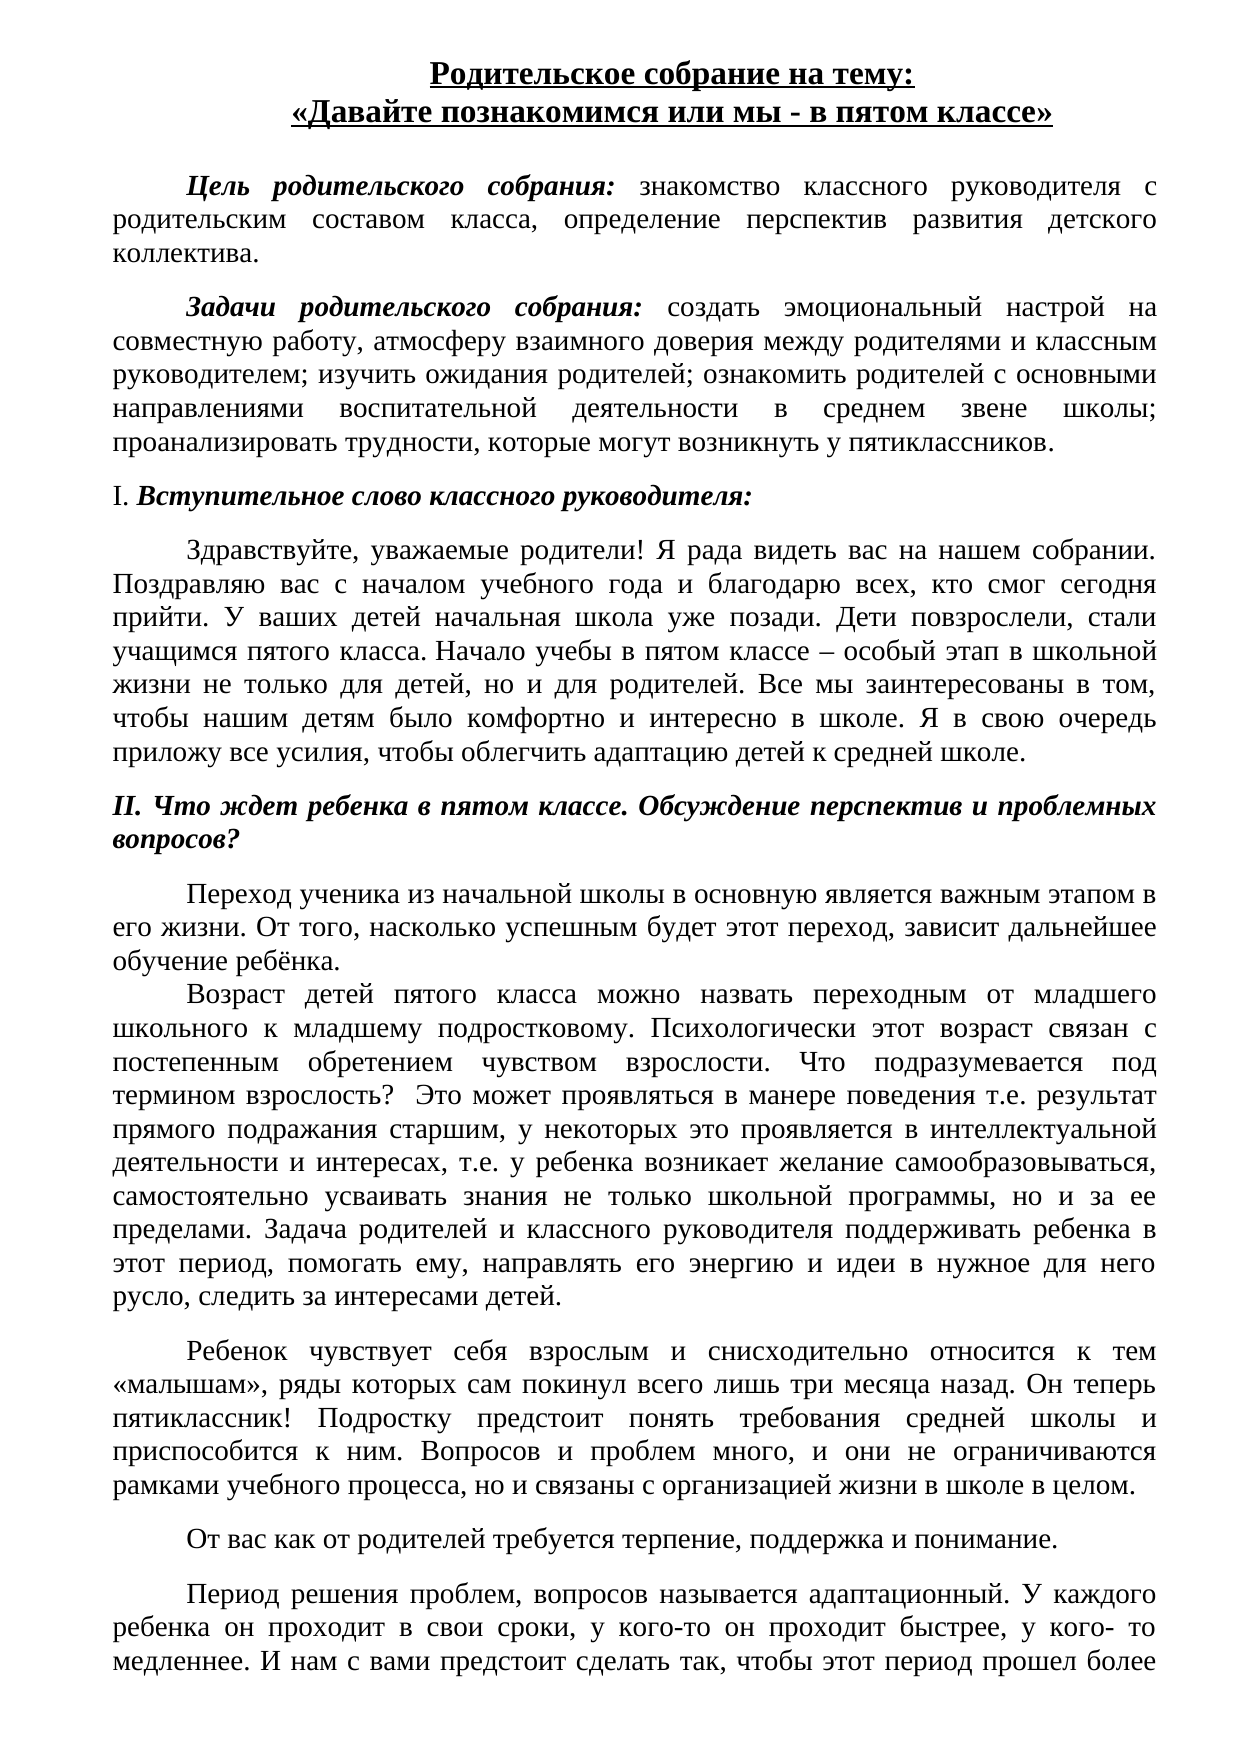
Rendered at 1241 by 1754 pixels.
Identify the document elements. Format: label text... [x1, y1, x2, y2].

text Задачи родительского собрания: создать эмоциональный настрой на совместную работу, атмосферу взаимного доверия между родителями и классным руководителем; изучить ожидания родителей; ознакомить родителей с основными направлениями воспитательной деятельности в среднем звене школы; проанализировать трудности, которые могут возникнуть у пятиклассников. [112, 289, 1157, 457]
text I. Вступительное слово классного руководителя: [112, 478, 1157, 512]
text Возраст детей пятого класса можно назвать переходным от младшего школьного к младшему подростковому. Психологически этот возраст связан с постепенным обретением чувством взрослости. Что подразумевается под термином взрослость? Это может проявляться в манере поведения т.е. результат прямого подражания старшим, у некоторых это проявляется в интеллектуальной деятельности и интересах, т.е. у ребенка возникает желание самообразовываться, самостоятельно усваивать знания не только школьной программы, но и за ее пределами. Задача родителей и классного руководителя поддерживать ребенка в этот период, помогать ему, направлять его энергию и идеи в нужное для него русло, следить за интересами детей. [112, 977, 1157, 1312]
text «Давайте познакомимся или мы - в пятом классе» [112, 91, 1157, 130]
text II. Что ждет ребенка в пятом классе. Обсуждение перспектив и проблемных вопросов? [112, 788, 1157, 855]
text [112, 1576, 1157, 1676]
text Здравствуйте, уважаемые родители! Я рада видеть вас на нашем собрании. Поздравляю вас с началом учебного года и благодарю всех, кто смог сегодня прийти. У ваших детей начальная школа уже позади. Дети повзрослели, стали учащимся пятого класса. Начало учебы в пятом классе – особый этап в школьной жизни не только для детей, но и для родителей. Все мы заинтересованы в том, чтобы нашим детям было комфортно и интересно в школе. Я в свою очередь приложу все усилия, чтобы облегчить адаптацию детей к средней школе. [112, 532, 1157, 633]
text От вас как от родителей требуется терпение, поддержка и понимание. [112, 1521, 1157, 1555]
text Переход ученика из начальной школы в основную является важным этапом в его жизни. От того, насколько успешным будет этот переход, зависит дальнейшее обучение ребёнка. [112, 876, 1157, 977]
text Цель родительского собрания: знакомство классного руководителя с родительским составом класса, определение перспектив развития детского коллектива. [112, 168, 1157, 269]
text Ребенок чувствует себя взрослым и снисходительно относится к тем «малышам», ряды которых сам покинул всего лишь три месяца назад. Он теперь пятиклассник! Подростку предстоит понять требования средней школы и приспособится к ним. Вопросов и проблем много, и они не ограничиваются рамками учебного процесса, но и связаны с организацией жизни в школе в целом. [112, 1333, 1157, 1501]
text Здравствуйте, уважаемые родители! Я рада видеть вас на нашем собрании. Поздравляю вас с началом учебного года и благодарю всех, кто смог сегодня прийти. У ваших детей начальная школа уже позади. Дети повзрослели, стали учащимся пятого класса. Начало учебы в пятом классе – особый этап в школьной жизни не только для детей, но и для родителей. Все мы заинтересованы в том, чтобы нашим детям было комфортно и интересно в школе. Я в свою очередь приложу все усилия, чтобы облегчить адаптацию детей к средней школе. [112, 633, 1157, 767]
text Родительское собрание на тему: [112, 53, 1157, 91]
